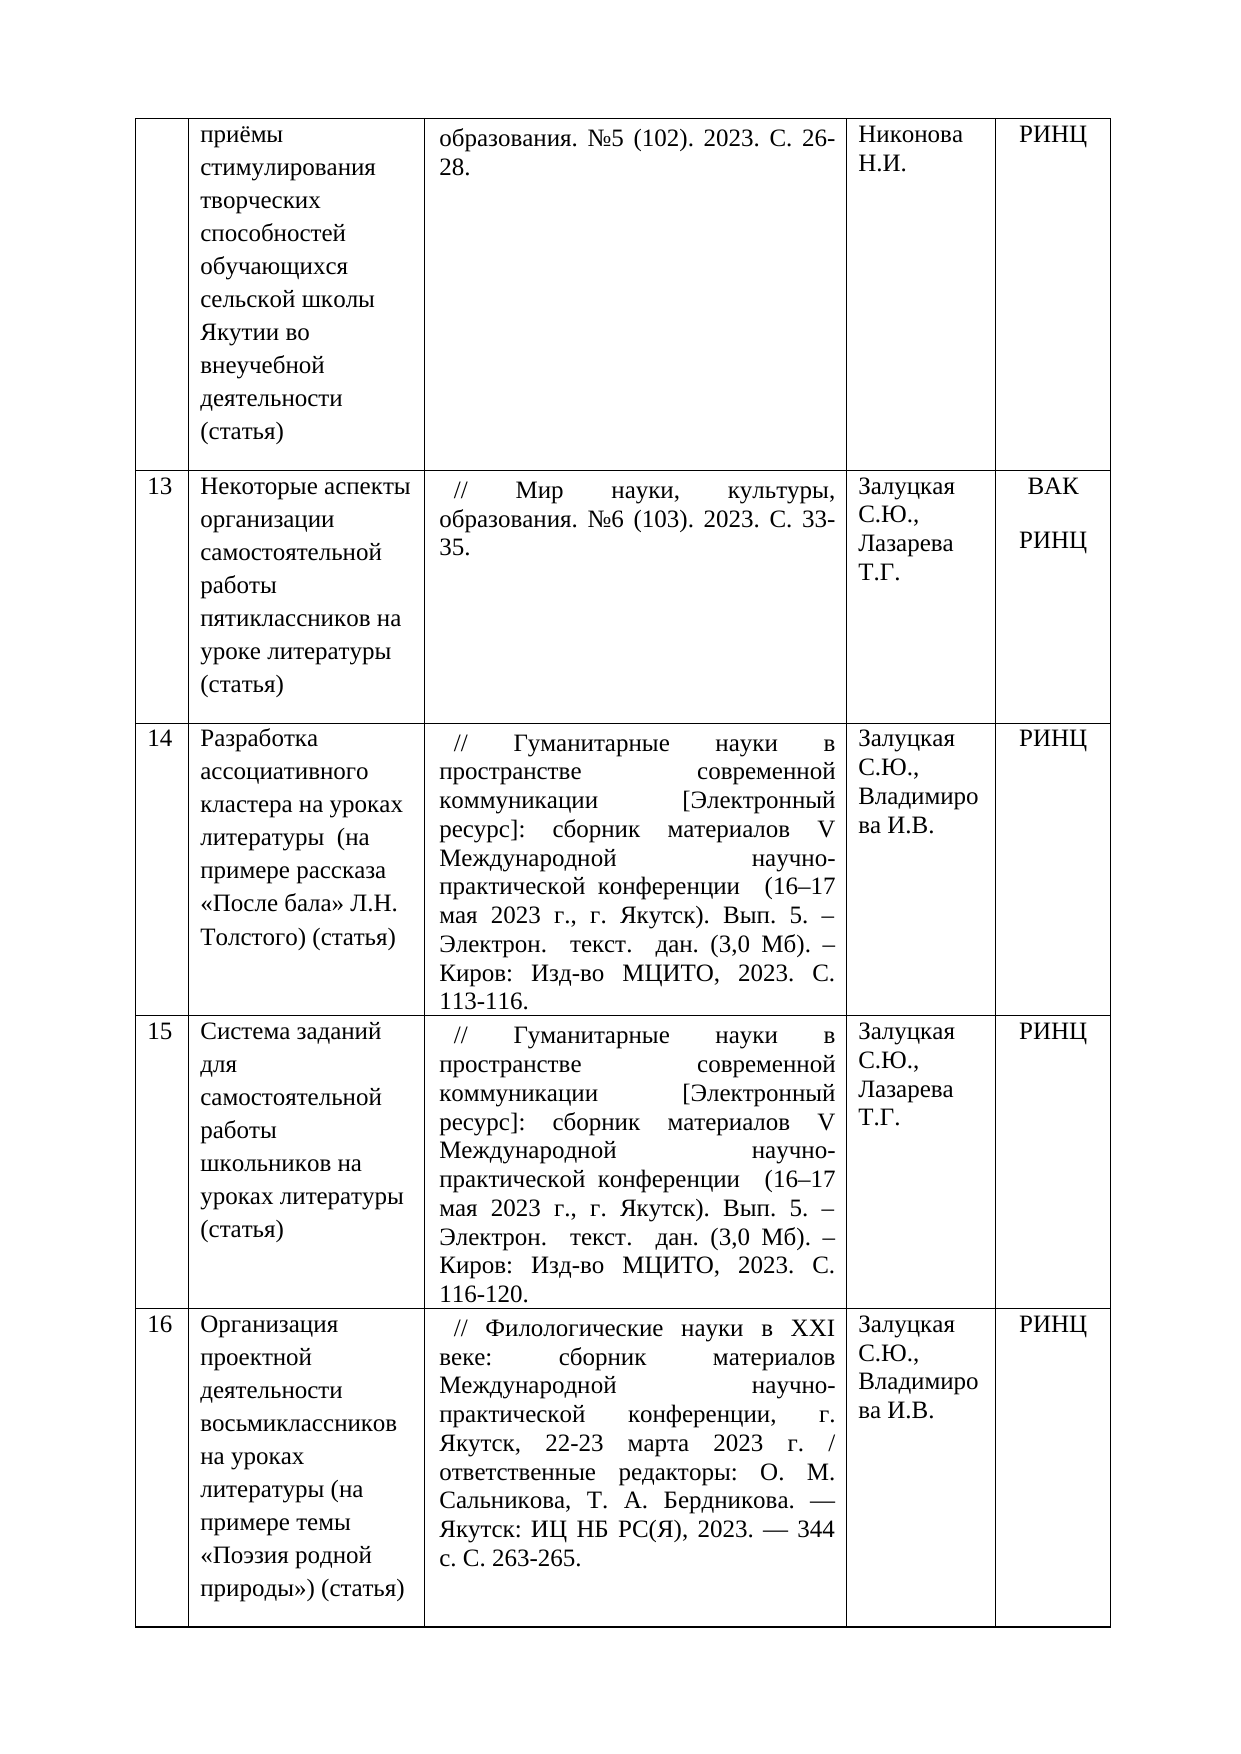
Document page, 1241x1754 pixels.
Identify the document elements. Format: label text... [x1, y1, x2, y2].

table_cell РИНЦ [996, 1309, 1110, 1626]
table_cell 15 [136, 1016, 188, 1308]
table_cell 12 [136, 119, 188, 470]
table_cell Залуцкая С.Ю., Владимирова И.В. [847, 724, 995, 1015]
table_cell Система заданий для самостоятельной работы школьников на уроках литературы (статья) [189, 1016, 424, 1308]
table_cell 13 [136, 471, 188, 722]
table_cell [189, 119, 424, 470]
table_cell Разработка ассоциативного кластера на уроках литературы (на примере рассказа «После бала» Л.Н. Толстого) (статья) [189, 724, 424, 1015]
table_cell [847, 119, 995, 470]
table_cell Залуцкая С.Ю., Владимирова И.В. [847, 1309, 995, 1626]
table_cell Организация проектной деятельности восьмиклассников на уроках литературы (на примере темы «Поэзия родной природы») (статья) [189, 1309, 424, 1626]
table_cell Залуцкая С.Ю., Лазарева Т.Г. [847, 471, 995, 722]
table_cell 14 [136, 724, 188, 1015]
table_cell ВАК РИНЦ [996, 119, 1110, 470]
table_cell // Гуманитарные науки в пространстве современной коммуникации [Электронный ресурс]: сборник материалов V Международной научно-практической конференции (16–17 мая 2023 г., г. Якутск). Вып. 5. – Электрон. текст. дан. (3,0 Мб). – Киров: Изд-во МЦИТО, 2023. С. 113-116. [425, 724, 846, 1015]
table_cell Некоторые аспекты организации самостоятельной работы пятиклассников на уроке литературы (статья) [189, 471, 424, 722]
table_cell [425, 119, 846, 470]
table_cell // Гуманитарные науки в пространстве современной коммуникации [Электронный ресурс]: сборник материалов V Международной научно-практической конференции (16–17 мая 2023 г., г. Якутск). Вып. 5. – Электрон. текст. дан. (3,0 Мб). – Киров: Изд-во МЦИТО, 2023. С. 116-120. [425, 1016, 846, 1308]
table_cell РИНЦ [996, 1016, 1110, 1308]
table_cell РИНЦ [996, 724, 1110, 1015]
table_cell 16 [136, 1309, 188, 1626]
table_cell Залуцкая С.Ю., Лазарева Т.Г. [847, 1016, 995, 1308]
table_cell ВАК РИНЦ [996, 471, 1110, 722]
table_cell // Филологические науки в XXI веке: сборник материалов Международной научно-практической конференции, г. Якутск, 22-23 марта 2023 г. / ответственные редакторы: О. М. Сальникова, Т. А. Бердникова. — Якутск: ИЦ НБ РС(Я), 2023. — 344 с. С. 263-265. [425, 1309, 846, 1626]
table_cell // Мир науки, культуры, образования. №6 (103). 2023. С. 33-35. [425, 471, 846, 722]
